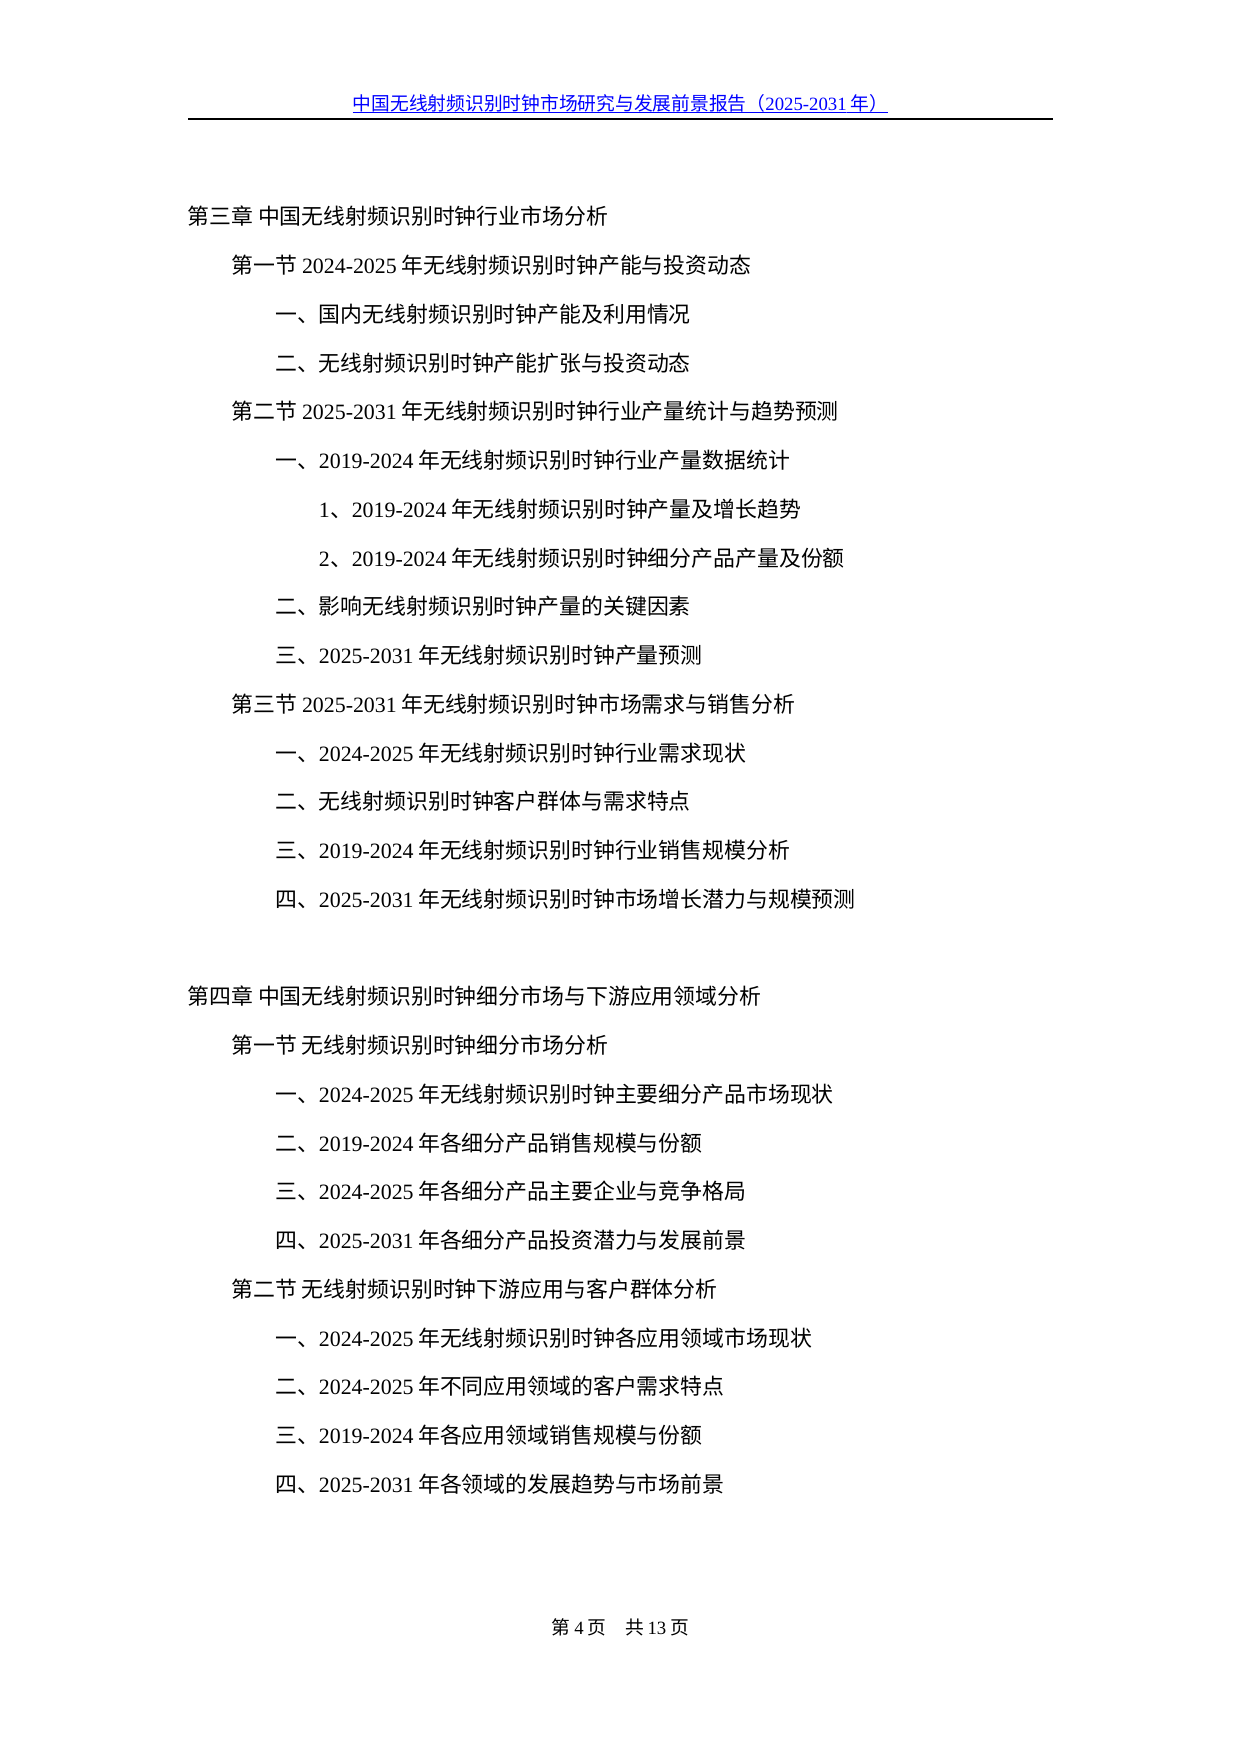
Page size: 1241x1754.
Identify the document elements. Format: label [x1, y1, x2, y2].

text [187, 150, 1053, 1499]
